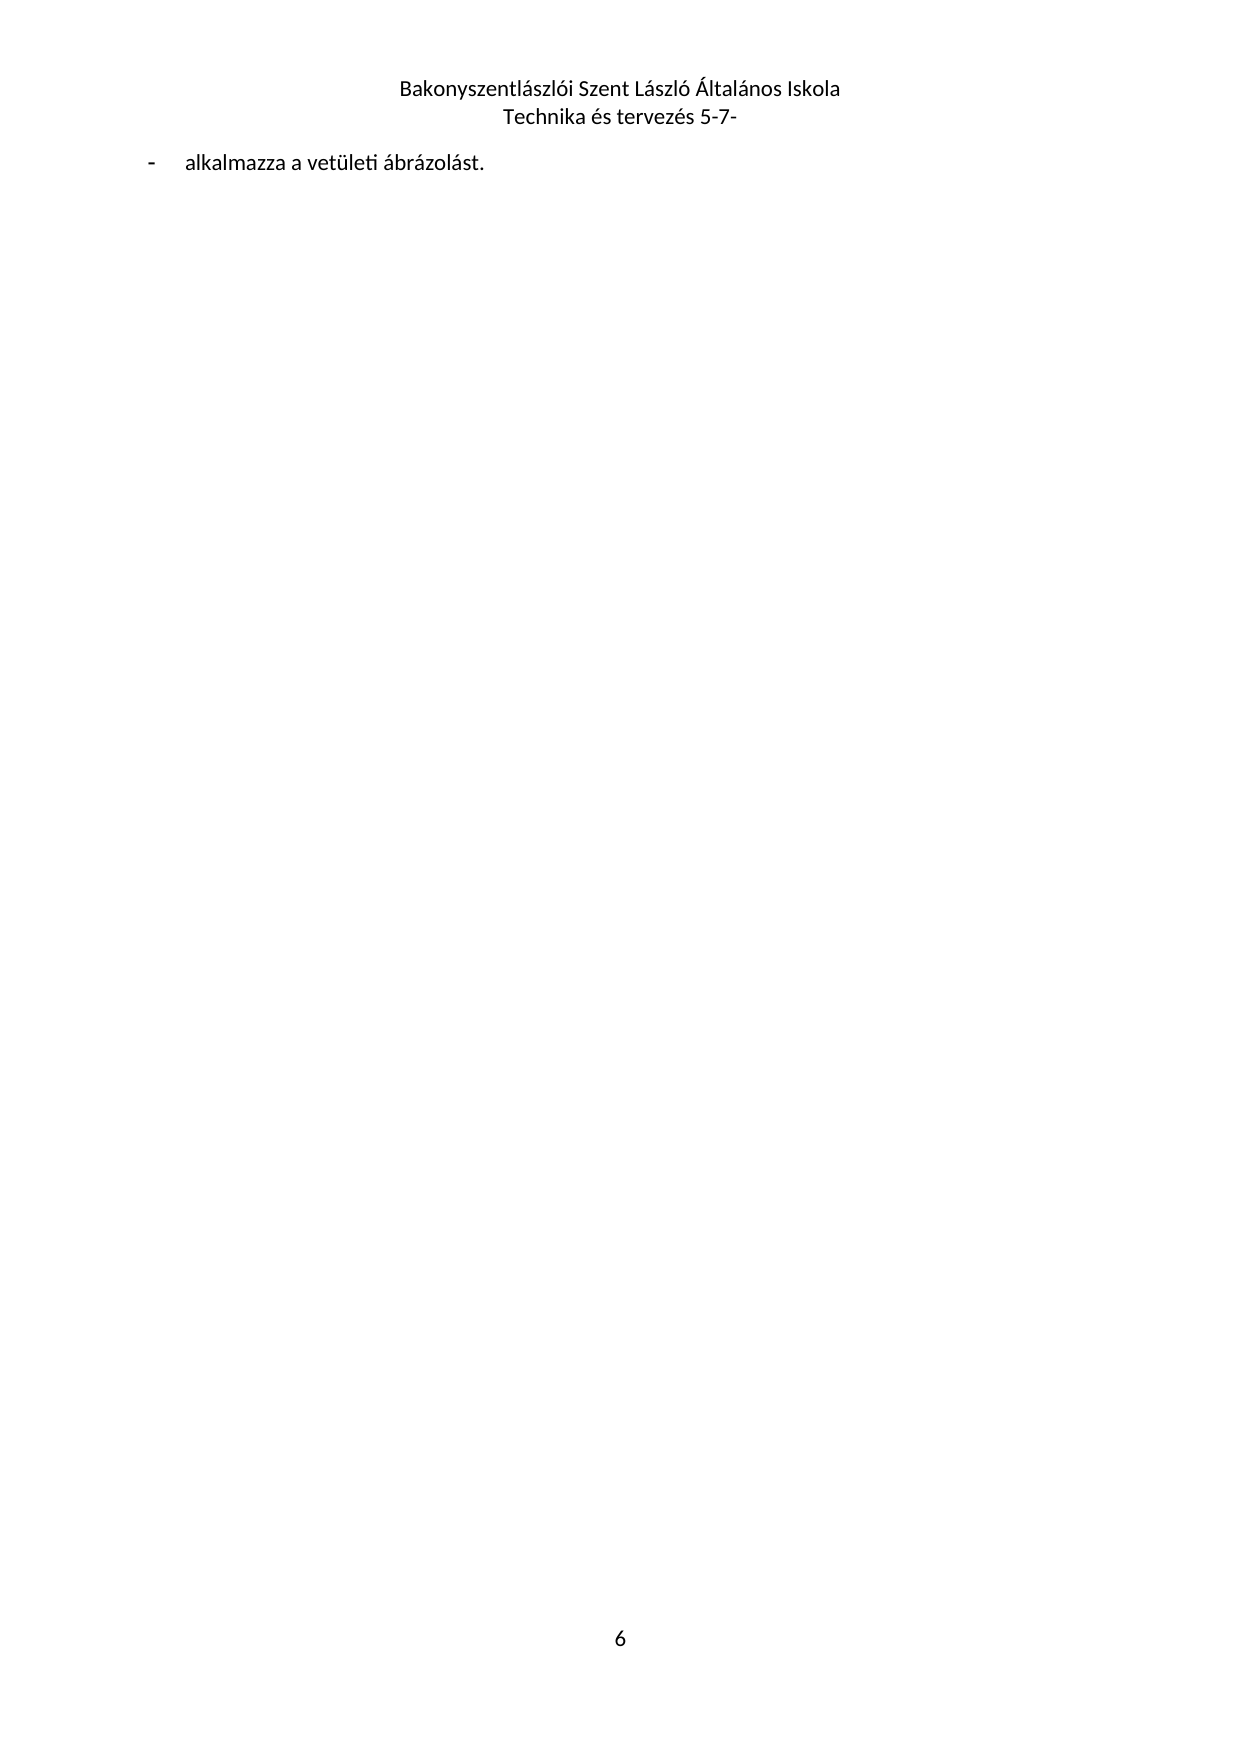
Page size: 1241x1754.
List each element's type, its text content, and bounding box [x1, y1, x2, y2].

text alkalmazza a vetületi ábrázolást. [148, 148, 1093, 176]
